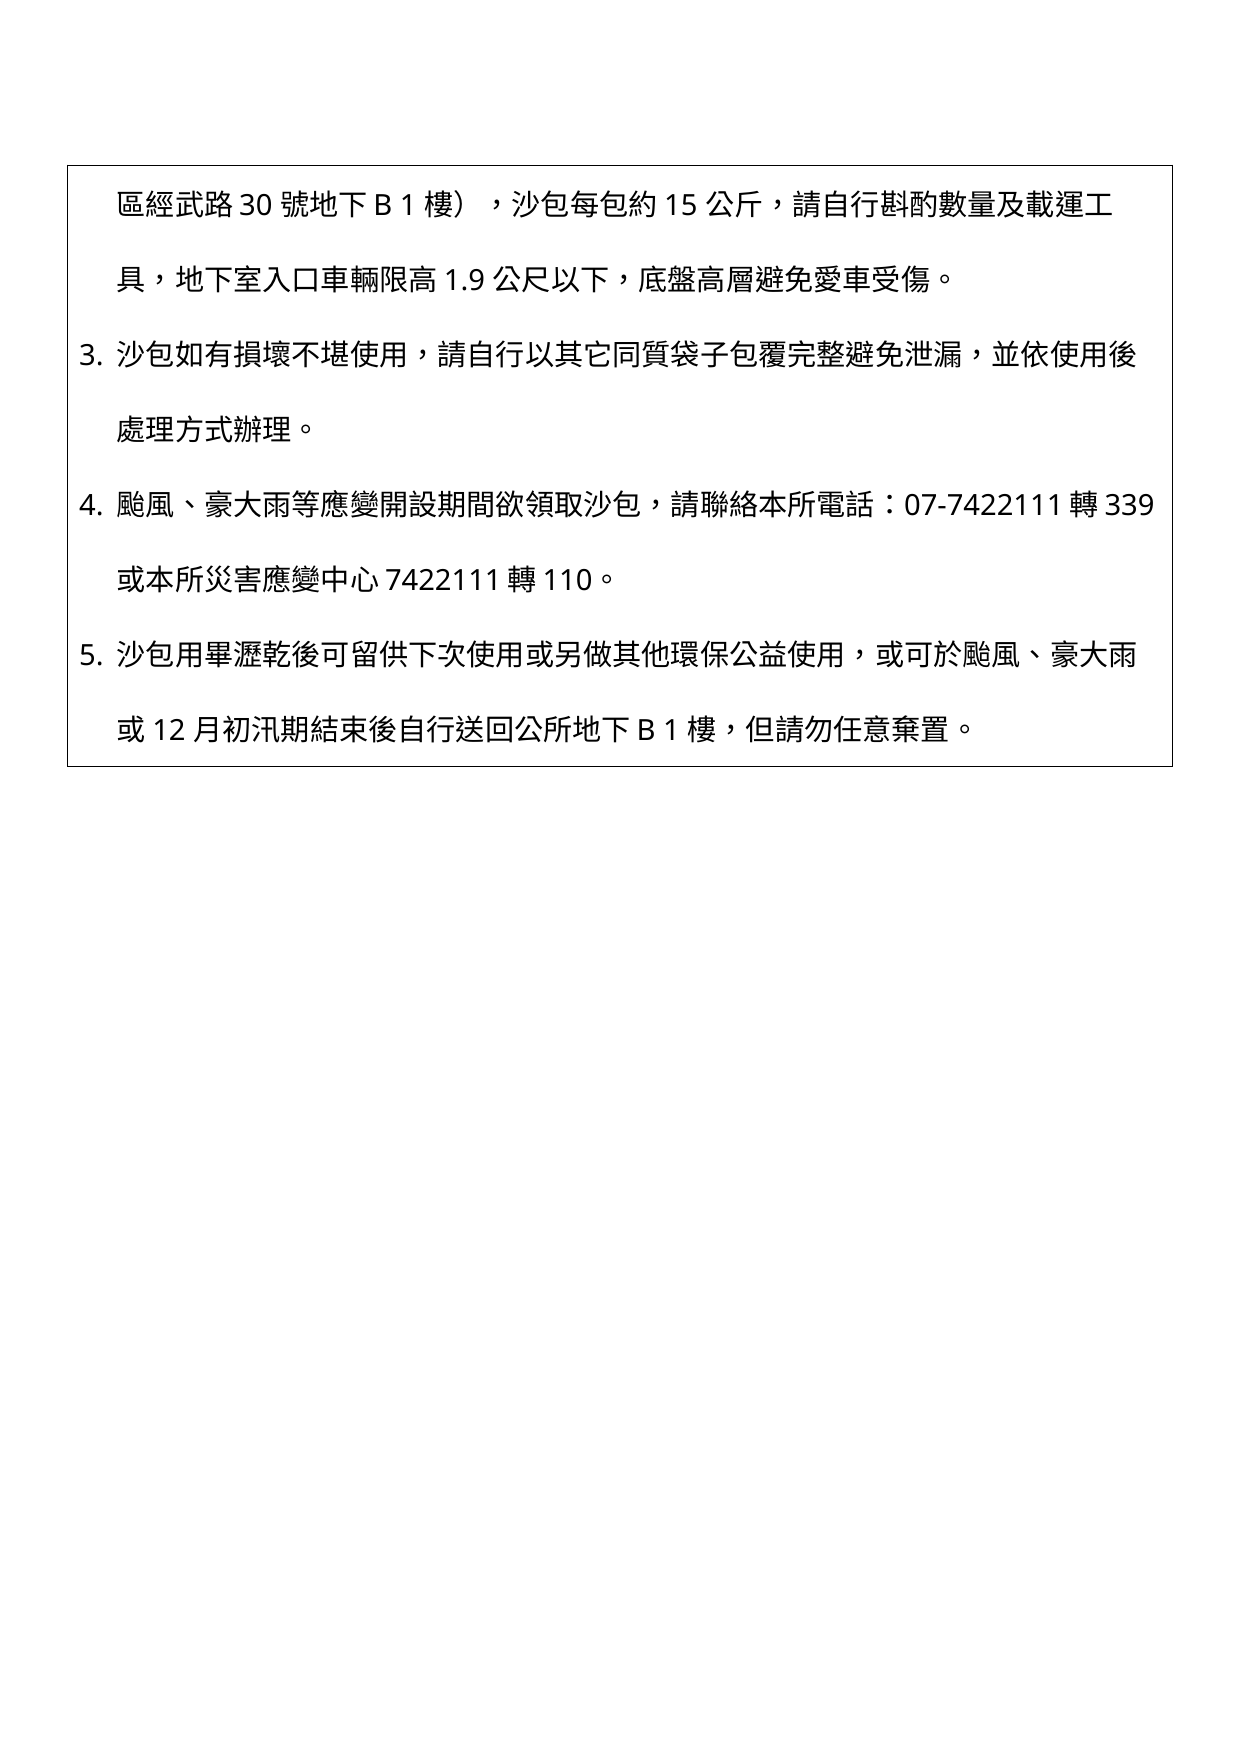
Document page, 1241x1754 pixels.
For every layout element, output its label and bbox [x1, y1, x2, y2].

table_cell [68, 166, 1172, 766]
